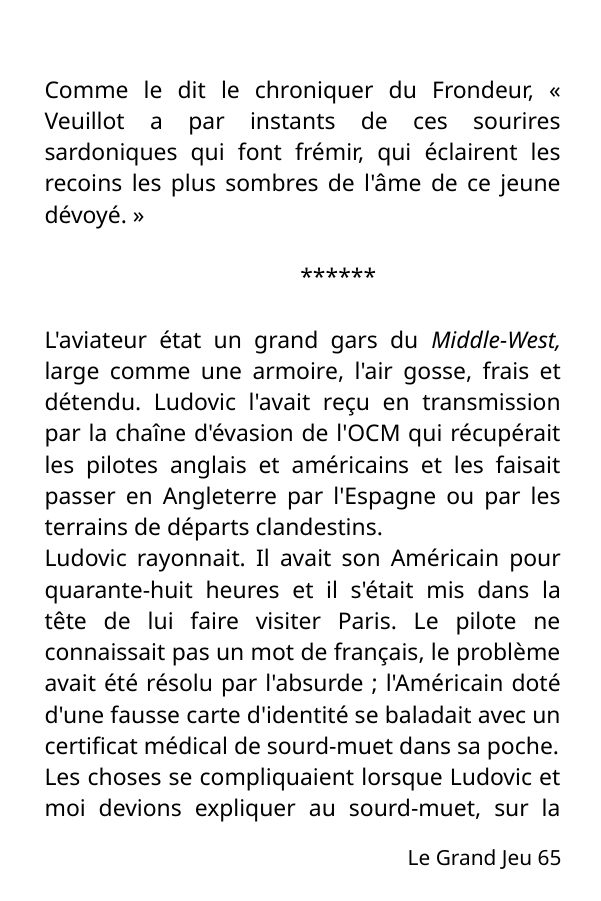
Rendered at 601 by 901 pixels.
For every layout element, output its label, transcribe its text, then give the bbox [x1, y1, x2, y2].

text Ludovic rayonnait. Il avait son Américain pour quarante-huit heures et il s'était mis dans la tête de lui faire visiter Paris. Le pilote ne connaissait pas un mot de français, le problème avait été résolu par l'absurde ; l'Américain doté d'une fausse carte d'identité se baladait avec un certificat médical de sourd-muet dans sa poche. [44, 542, 561, 761]
text L'aviateur état un grand gars du Middle-West, large comme une armoire, l'air gosse, frais et détendu. Ludovic l'avait reçu en transmission par la chaîne d'évasion de l'OCM qui récupérait les pilotes anglais et américains et les faisait passer en Angleterre par l'Espagne ou par les terrains de départs clandestins. [44, 324, 561, 542]
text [44, 761, 561, 824]
text ****** [44, 261, 561, 292]
text Comme le dit le chroniquer du Frondeur, « Veuillot a par instants de ces sourires sardoniques qui font frémir, qui éclairent les recoins les plus sombres de l'âme de ce jeune dévoyé. » [44, 74, 561, 230]
